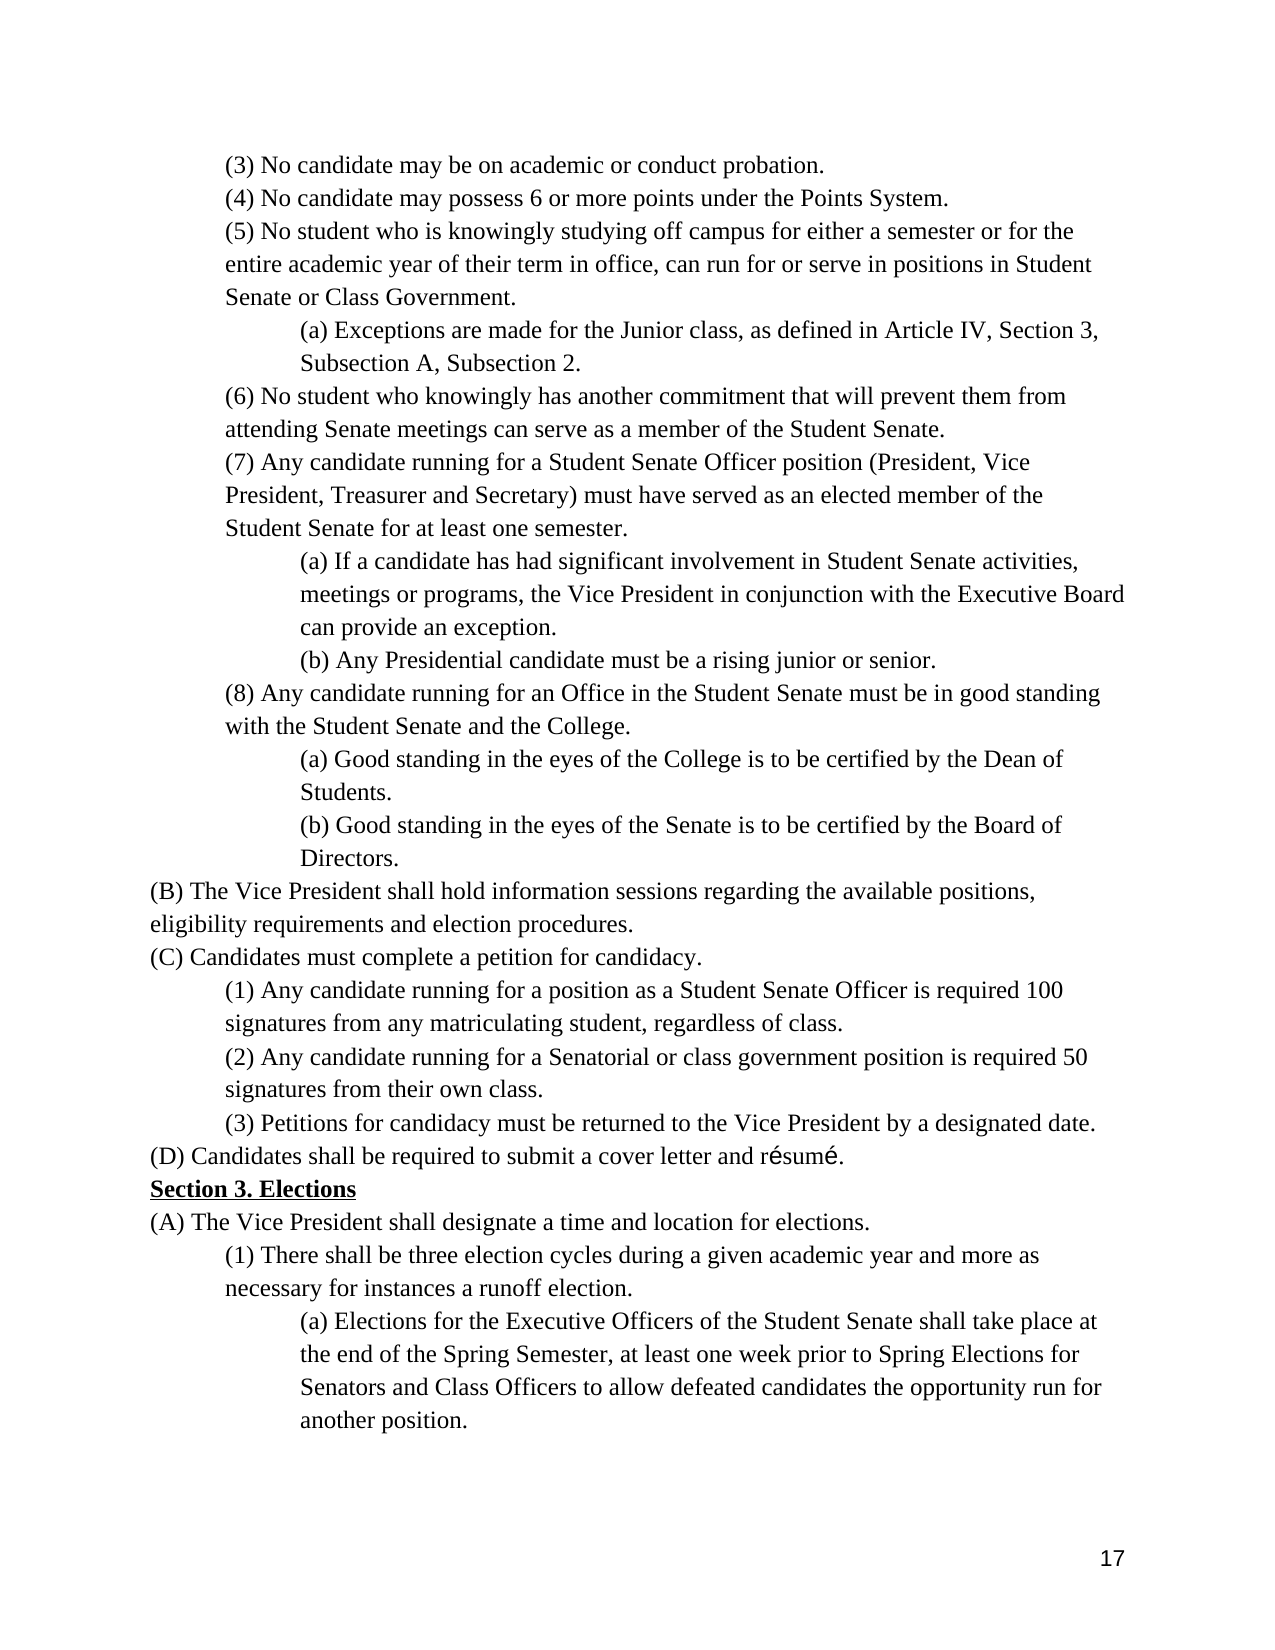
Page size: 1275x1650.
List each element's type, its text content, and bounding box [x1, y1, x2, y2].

text (a) If a candidate has had significant involvement in Student Senate activities, meetings or programs, the Vice President in conjunction with the Executive Board can provide an exception. [300, 546, 1125, 641]
text (1) Any candidate running for a position as a Student Senate Officer is required 100 signatures from any matriculating student, regardless of class. [225, 976, 1125, 1037]
text (b) Good standing in the eyes of the Senate is to be certified by the Board of Directors. [300, 810, 1125, 872]
text (3) Petitions for candidacy must be returned to the Vice President by a designated date. [225, 1108, 1125, 1136]
text (D) Candidates shall be required to submit a cover letter and résumé. [150, 1141, 1125, 1169]
text (B) The Vice President shall hold information sessions regarding the available positions, eligibility requirements and election procedures. [150, 876, 1125, 938]
text (7) Any candidate running for a Student Senate Officer position (President, Vice President, Treasurer and Secretary) must have served as an elected member of the Student Senate for at least one semester. [225, 447, 1125, 542]
text (8) Any candidate running for an Office in the Student Senate must be in good standing with the Student Senate and the College. [225, 678, 1125, 740]
text (6) No student who knowingly has another commitment that will prevent them from attending Senate meetings can serve as a member of the Student Senate. [225, 381, 1125, 443]
text (5) No student who is knowingly studying off campus for either a semester or for the entire academic year of their term in office, can run for or serve in positions in Student Senate or Class Government. [225, 216, 1125, 311]
text (a) Good standing in the eyes of the College is to be certified by the Dean of Students. [300, 744, 1125, 806]
text (C) Candidates must complete a petition for candidacy. [150, 942, 1125, 971]
text (a) Elections for the Executive Officers of the Student Senate shall take place at the end of the Spring Semester, at least one week prior to Spring Elections for Senators and Class Officers to allow defeated candidates the opportunity run for another position. [300, 1306, 1125, 1434]
text (b) Any Presidential candidate must be a rising junior or senior. [225, 645, 1125, 674]
text Section 3. Elections [150, 1174, 1125, 1202]
text (a) Exceptions are made for the Junior class, as defined in Article IV, Section 3, Subsection A, Subsection 2. [300, 315, 1125, 377]
text (2) Any candidate running for a Senatorial or class government position is required 50 signatures from their own class. [225, 1042, 1125, 1103]
text (A) The Vice President shall designate a time and location for elections. [150, 1207, 1125, 1236]
text (3) No candidate may be on academic or conduct probation. [225, 150, 1125, 179]
text (1) There shall be three election cycles during a given academic year and more as necessary for instances a runoff election. [225, 1240, 1125, 1302]
text (4) No candidate may possess 6 or more points under the Points System. [150, 183, 1125, 212]
